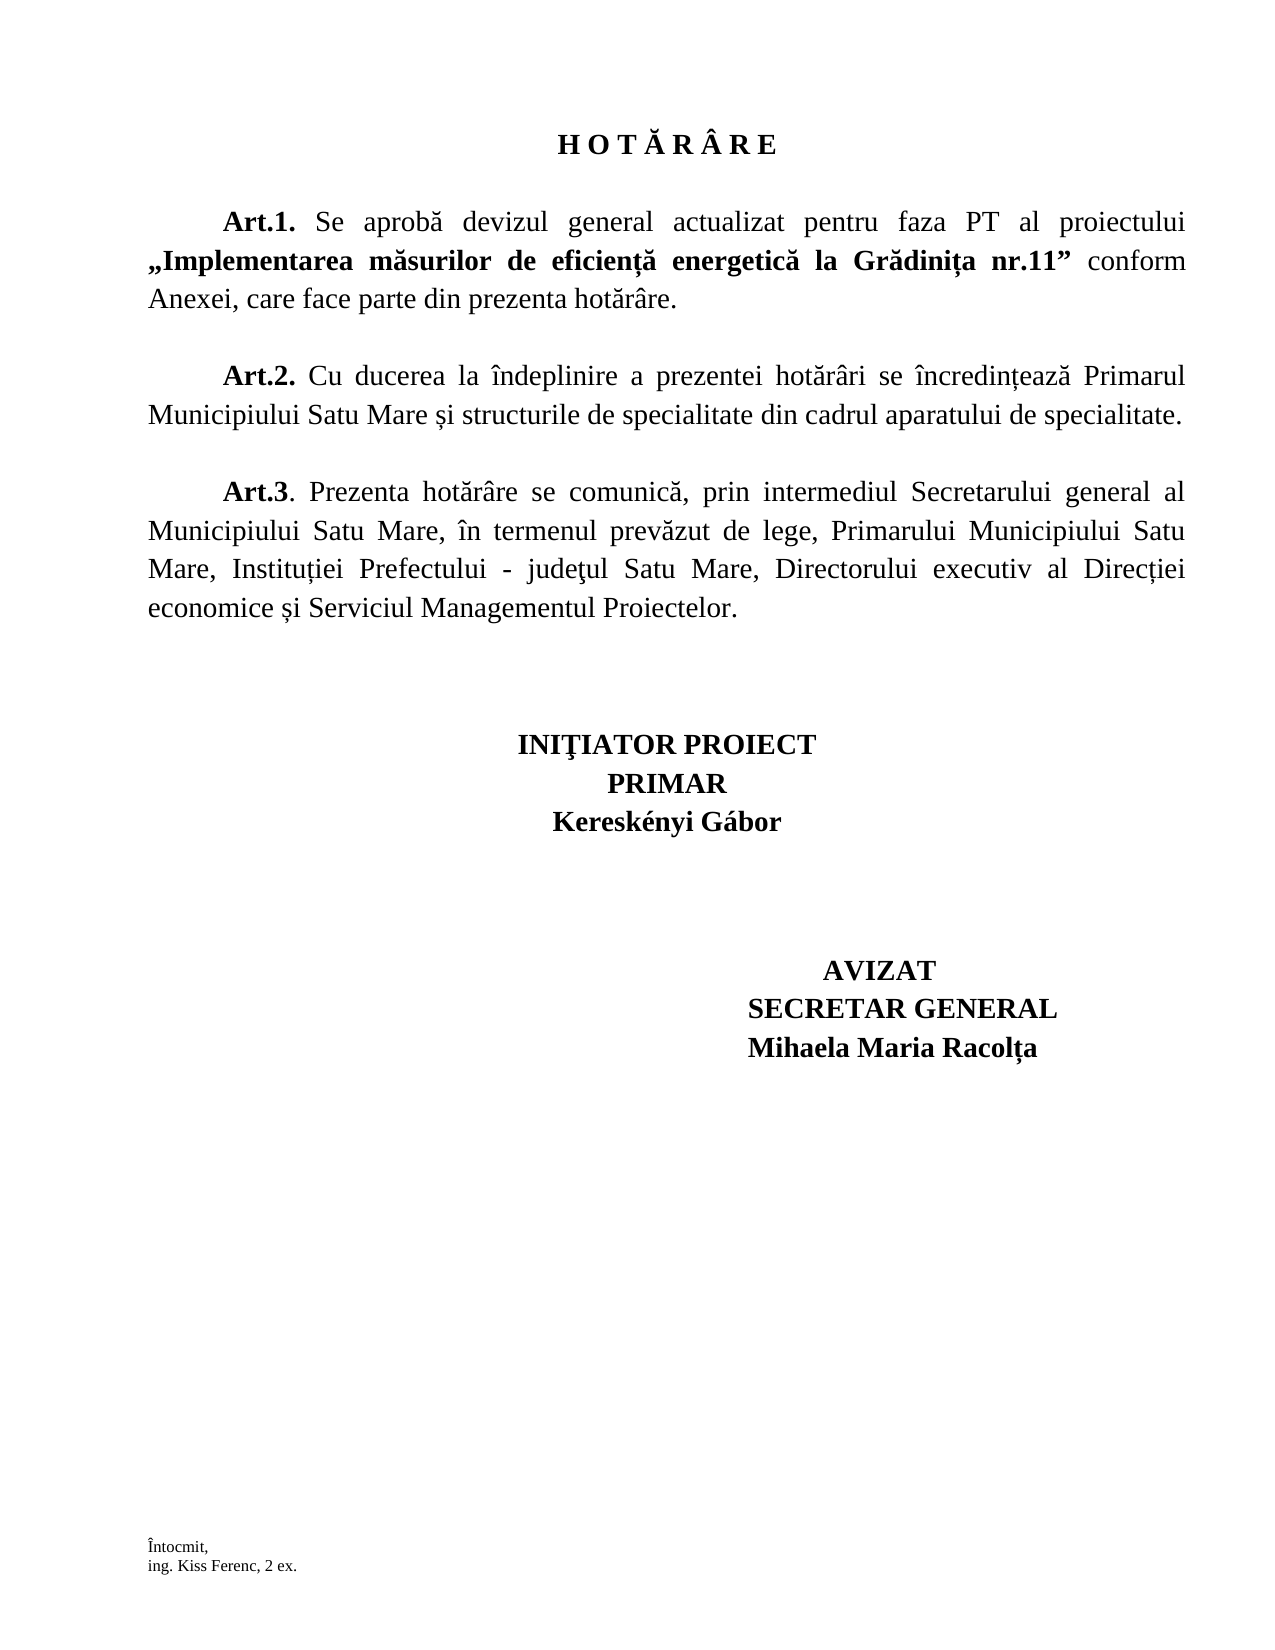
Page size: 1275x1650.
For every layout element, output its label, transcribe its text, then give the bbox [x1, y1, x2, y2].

text Kereskényi Gábor [148, 804, 1186, 838]
text Art.1. Se aprobă devizul general actualizat pentru faza PT al proiectului „Implementarea măsurilor de eficiență energetică la Grădinița nr.11” conform Anexei, care face parte din prezenta hotărâre. [148, 204, 1186, 315]
text PRIMAR [148, 766, 1186, 799]
text AVIZAT [748, 953, 1186, 987]
text H O T Ă R Â R E [148, 127, 1186, 161]
text Art.2. Cu ducerea la îndeplinire a prezentei hotărâri se încredințează Primarul Municipiului Satu Mare și structurile de specialitate din cadrul aparatului de specialitate. [148, 358, 1186, 431]
text SECRETAR GENERAL Mihaela Maria Racolța [748, 992, 1186, 1064]
text Art.3. Prezenta hotărâre se comunică, prin intermediul Secretarului general al Municipiului Satu Mare, în termenul prevăzut de lege, Primarului Municipiului Satu Mare, Instituției Prefectului - judeţul Satu Mare, Directorului executiv al Direcției economice și Serviciul Managementul Proiectelor. [148, 474, 1186, 623]
text INIŢIATOR PROIECT [148, 727, 1186, 761]
